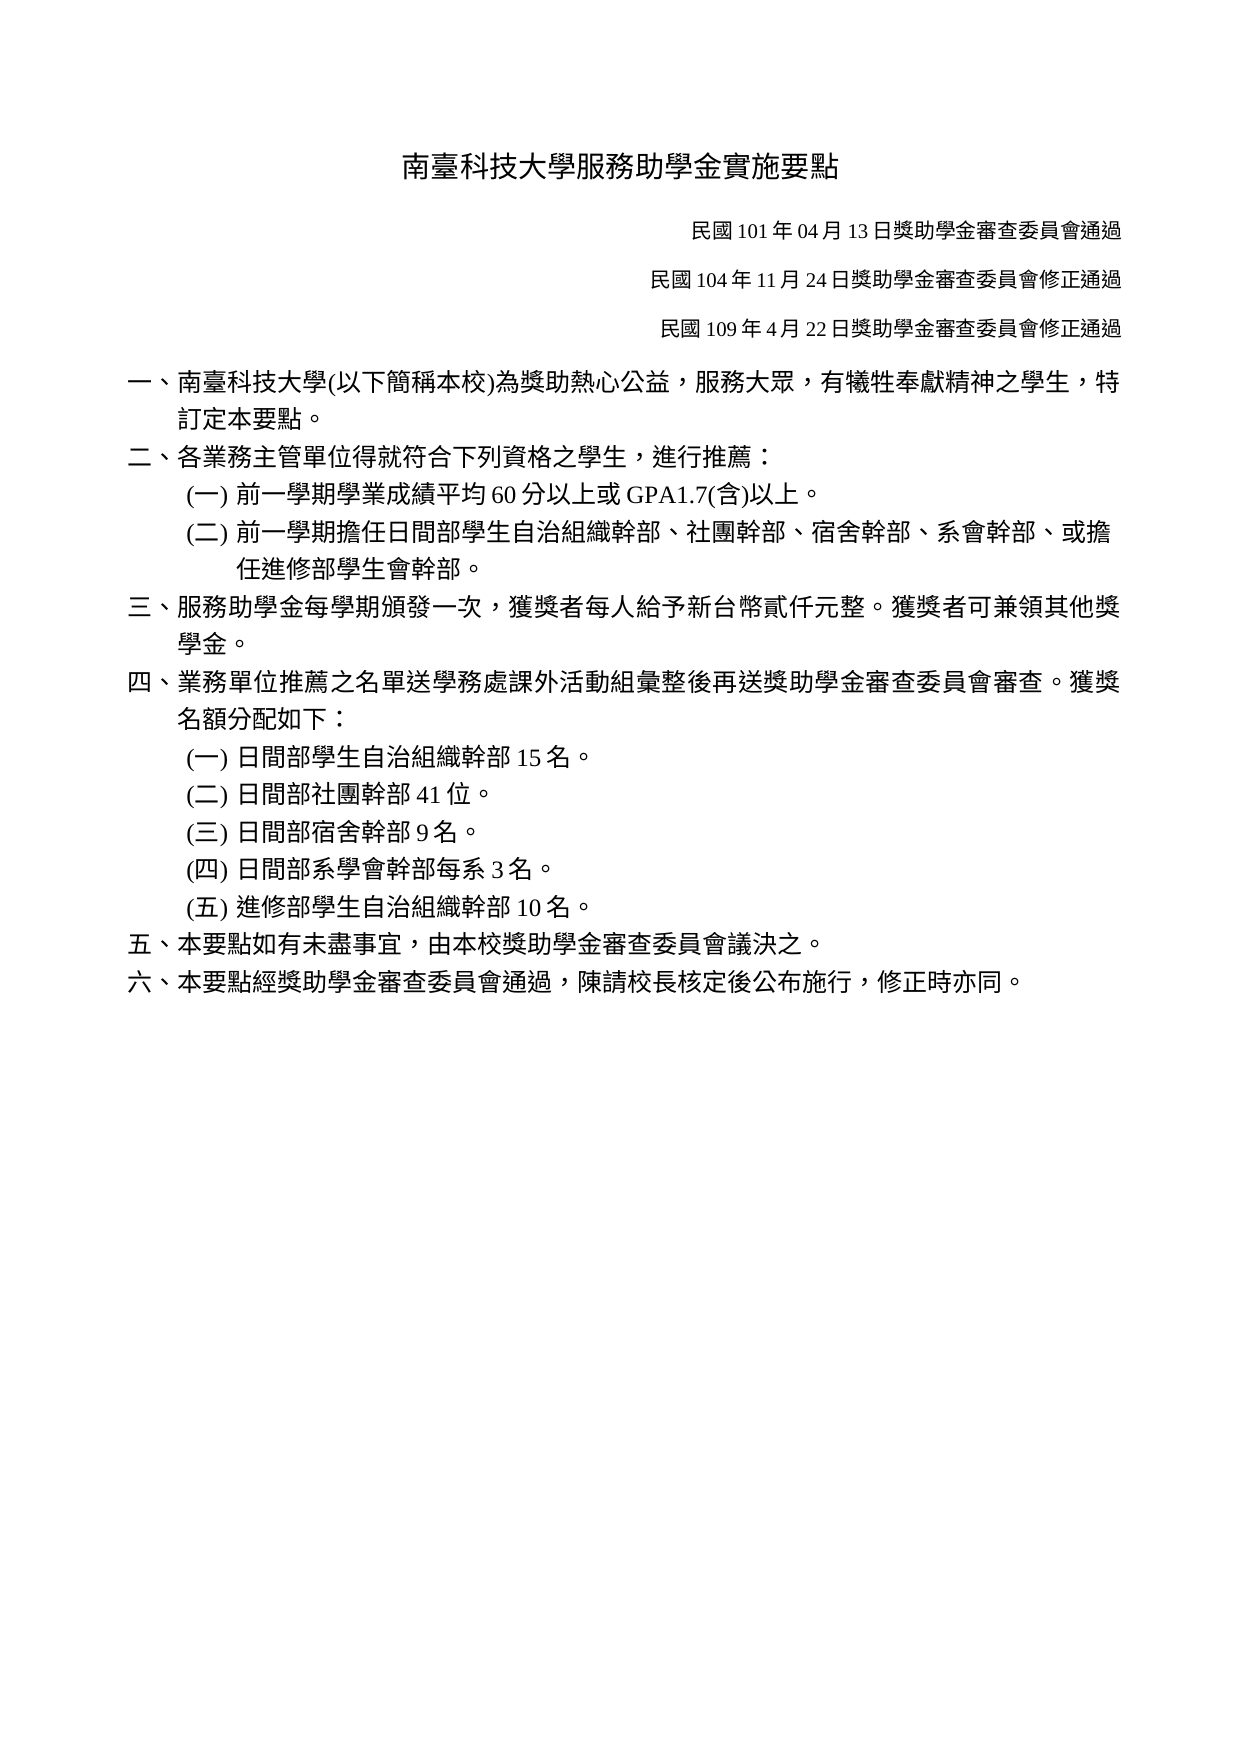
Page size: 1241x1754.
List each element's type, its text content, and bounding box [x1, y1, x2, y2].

text 民國101年04月13日獎助學金審查委員會通過 [118, 214, 1122, 245]
list 南臺科技大學(以下簡稱本校)為獎助熱心公益，服務大眾，有犧牲奉獻精神之學生，特訂定本要點。 [127, 361, 1122, 436]
list 服務助學金每學期頒發一次，獲獎者每人給予新台幣貳仟元整。獲獎者可兼領其他獎學金。 [127, 586, 1122, 661]
list 日間部系學會幹部每系3名。 [186, 849, 1122, 886]
list 本要點經獎助學金審查委員會通過，陳請校長核定後公布施行，修正時亦同。 [127, 961, 1122, 999]
text 民國109年4月22日獎助學金審查委員會修正通過 [118, 312, 1122, 343]
list 日間部學生自治組織幹部15名。 [186, 736, 1122, 774]
text 民國104年11月24日獎助學金審查委員會修正通過 [118, 263, 1122, 294]
list 各業務主管單位得就符合下列資格之學生，進行推薦： [127, 436, 1122, 474]
list 進修部學生自治組織幹部10名。 [186, 886, 1122, 924]
text 南臺科技大學服務助學金實施要點 [118, 127, 1122, 202]
list 本要點如有未盡事宜，由本校獎助學金審查委員會議決之。 [127, 924, 1122, 961]
list 前一學期擔任日間部學生自治組織幹部、社團幹部、宿舍幹部、系會幹部、或擔任進修部學生會幹部。 [186, 511, 1122, 586]
list 前一學期學業成績平均60分以上或GPA1.7(含)以上。 [186, 474, 1122, 511]
list 日間部宿舍幹部9名。 [186, 811, 1122, 849]
list 業務單位推薦之名單送學務處課外活動組彙整後再送獎助學金審查委員會審查。獲獎名額分配如下： [127, 661, 1122, 736]
list 日間部社團幹部41位。 [186, 774, 1122, 811]
